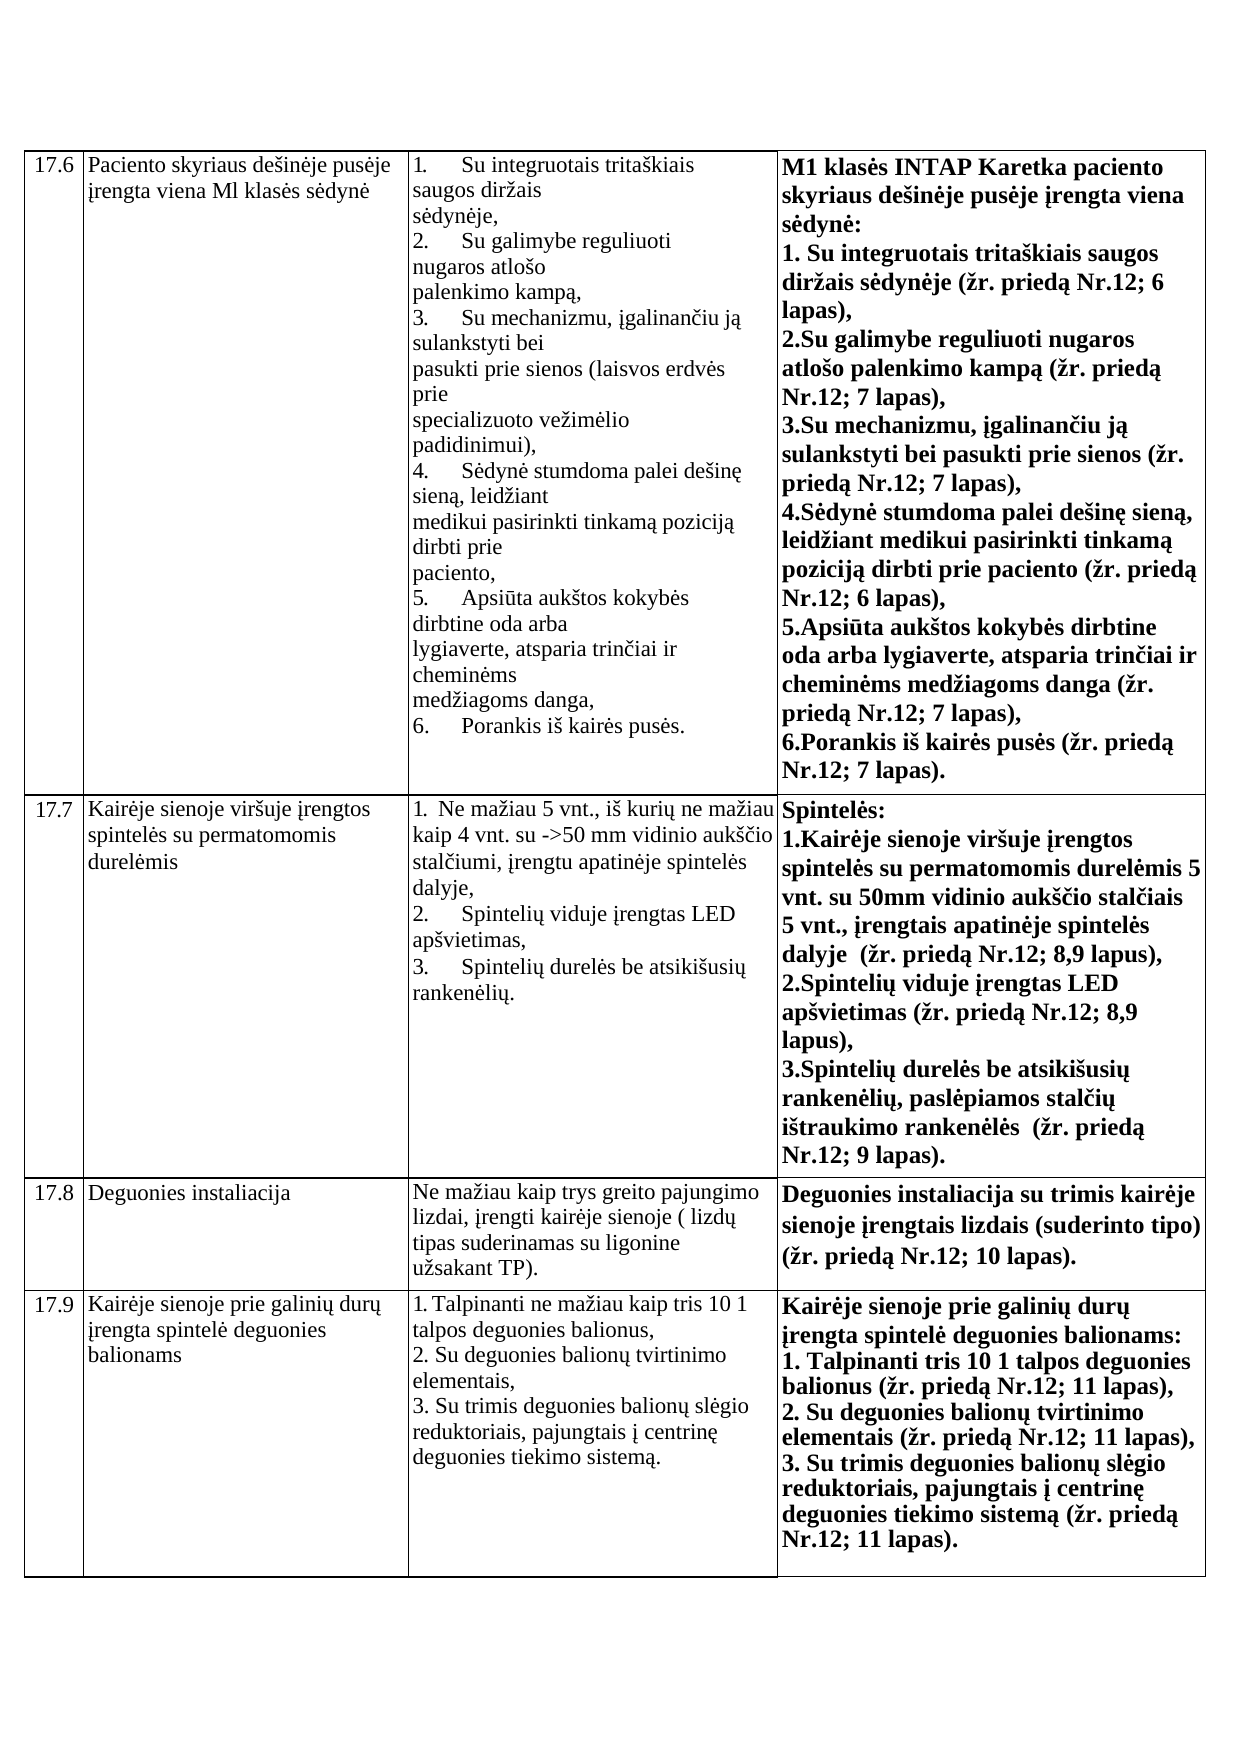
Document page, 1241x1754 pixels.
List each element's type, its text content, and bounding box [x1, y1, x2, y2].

table_cell Kairėje sienoje prie galinių durų įrengta spintelė deguonies balionams: 1. Talpinanti tris 10 1 talpos deguonies balionus (žr. priedą Nr.12; 11 lapas), 2. Su deguonies balionų tvirtinimo elementais (žr. priedą Nr.12; 11 lapas), 3. Su trimis deguonies balionų slėgio reduktoriais, pajungtais į centrinę deguonies tiekimo sistemą (žr. priedą Nr.12; 11 lapas). [778, 1291, 1205, 1576]
table_cell Deguonies instaliacija su trimis kairėje sienoje įrengtais lizdais (suderinto tipo) (žr. priedą Nr.12; 10 lapas). [778, 1178, 1205, 1289]
table_cell Deguonies instaliacija [84, 1179, 408, 1289]
table_cell 17.9 [25, 1291, 83, 1576]
table_cell Spintelės: 1.Kairėje sienoje viršuje įrengtos spintelės su permatomomis durelėmis 5 vnt. su 50mm vidinio aukščio stalčiais 5 vnt., įrengtais apatinėje spintelės dalyje (žr. priedą Nr.12; 8,9 lapus), 2.Spintelių viduje įrengtas LED apšvietimas (žr. priedą Nr.12; 8,9 lapus), 3.Spintelių durelės be atsikišusių rankenėlių, paslėpiamos stalčių ištraukimo rankenėlės (žr. priedą Nr.12; 9 lapas). [778, 795, 1205, 1177]
table_cell Kairėje sienoje viršuje įrengtos spintelės su permatomomis durelėmis [84, 796, 408, 1177]
table_cell Ne mažiau kaip trys greito pajungimo lizdai, įrengti kairėje sienoje ( lizdų tipas suderinamas su ligonine užsakant TP). [409, 1179, 777, 1289]
table_cell 1. Su integruotais tritaškiais saugos diržais sėdynėje, 2. Su galimybe reguliuoti nugaros atlošo palenkimo kampą, 3. Su mechanizmu, įgalinančiu ją sulankstyti bei pasukti prie sienos (laisvos erdvės prie specializuoto vežimėlio padidinimui), 4. Sėdynė stumdoma palei dešinę sieną, leidžiant medikui pasirinkti tinkamą poziciją dirbti prie paciento, 5. Apsiūta aukštos kokybės dirbtine oda arba lygiaverte, atsparia trinčiai ir cheminėms medžiagoms danga, 6. Porankis iš kairės pusės. [409, 152, 777, 794]
table_cell Kairėje sienoje prie galinių durų įrengta spintelė deguonies balionams [84, 1291, 408, 1576]
table_cell 17.6 [25, 152, 83, 794]
table_cell 17.8 [25, 1179, 83, 1289]
table_cell 17.7 [25, 796, 83, 1177]
table_cell 1. Ne mažiau 5 vnt., iš kurių ne mažiau kaip 4 vnt. su ->50 mm vidinio aukščio stalčiumi, įrengtu apatinėje spintelės dalyje, 2. Spintelių viduje įrengtas LED apšvietimas, 3. Spintelių durelės be atsikišusių rankenėlių. [409, 796, 777, 1177]
table_cell 1. Talpinanti ne mažiau kaip tris 10 1 talpos deguonies balionus, 2. Su deguonies balionų tvirtinimo elementais, 3. Su trimis deguonies balionų slėgio reduktoriais, pajungtais į centrinę deguonies tiekimo sistemą. [409, 1291, 777, 1576]
table_cell M1 klasės INTAP Karetka paciento skyriaus dešinėje pusėje įrengta viena sėdynė: 1. Su integruotais tritaškiais saugos diržais sėdynėje (žr. priedą Nr.12; 6 lapas), 2.Su galimybe reguliuoti nugaros atlošo palenkimo kampą (žr. priedą Nr.12; 7 lapas), 3.Su mechanizmu, įgalinančiu ją sulankstyti bei pasukti prie sienos (žr. priedą Nr.12; 7 lapas), 4.Sėdynė stumdoma palei dešinę sieną, leidžiant medikui pasirinkti tinkamą poziciją dirbti prie paciento (žr. priedą Nr.12; 6 lapas), 5.Apsiūta aukštos kokybės dirbtine oda arba lygiaverte, atsparia trinčiai ir cheminėms medžiagoms danga (žr. priedą Nr.12; 7 lapas), 6.Porankis iš kairės pusės (žr. priedą Nr.12; 7 lapas). [778, 151, 1205, 794]
table_cell Paciento skyriaus dešinėje pusėje įrengta viena Ml klasės sėdynė [84, 152, 408, 794]
